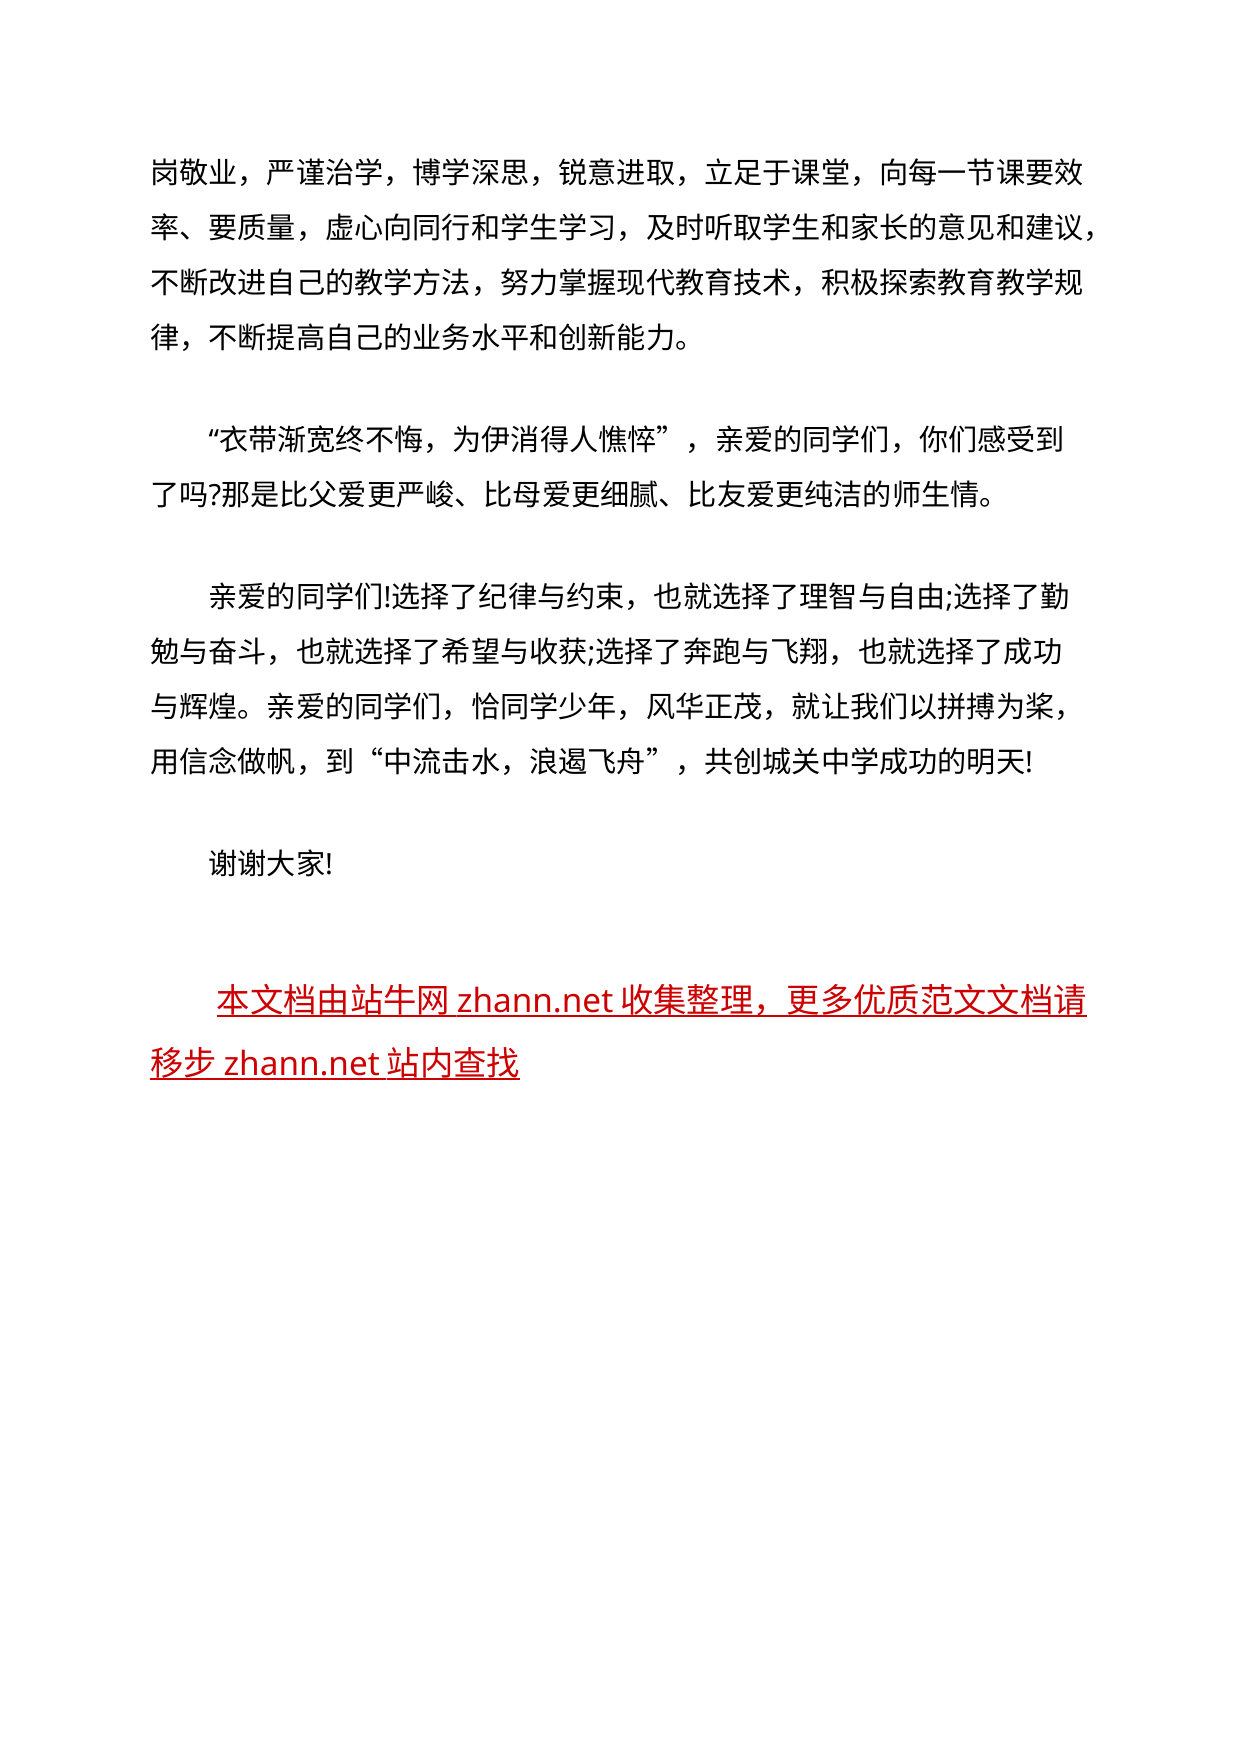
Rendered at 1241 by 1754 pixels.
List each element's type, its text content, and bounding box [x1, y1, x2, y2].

text 本文档由站牛网zhann.net收集整理，更多优质范文文档请移步zhann.net站内查找 [150, 973, 1090, 1085]
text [150, 150, 1090, 357]
text “衣带渐宽终不悔，为伊消得人憔悴”，亲爱的同学们，你们感受到了吗?那是比父爱更严峻、比母爱更细腻、比友爱更纯洁的师生情。 [150, 416, 1090, 514]
text 谢谢大家! [150, 840, 1090, 883]
text 亲爱的同学们!选择了纪律与约束，也就选择了理智与自由;选择了勤勉与奋斗，也就选择了希望与收获;选择了奔跑与飞翔，也就选择了成功与辉煌。亲爱的同学们，恰同学少年，风华正茂，就让我们以拼搏为桨，用信念做帆，到“中流击水，浪遏飞舟”，共创城关中学成功的明天! [150, 573, 1090, 781]
